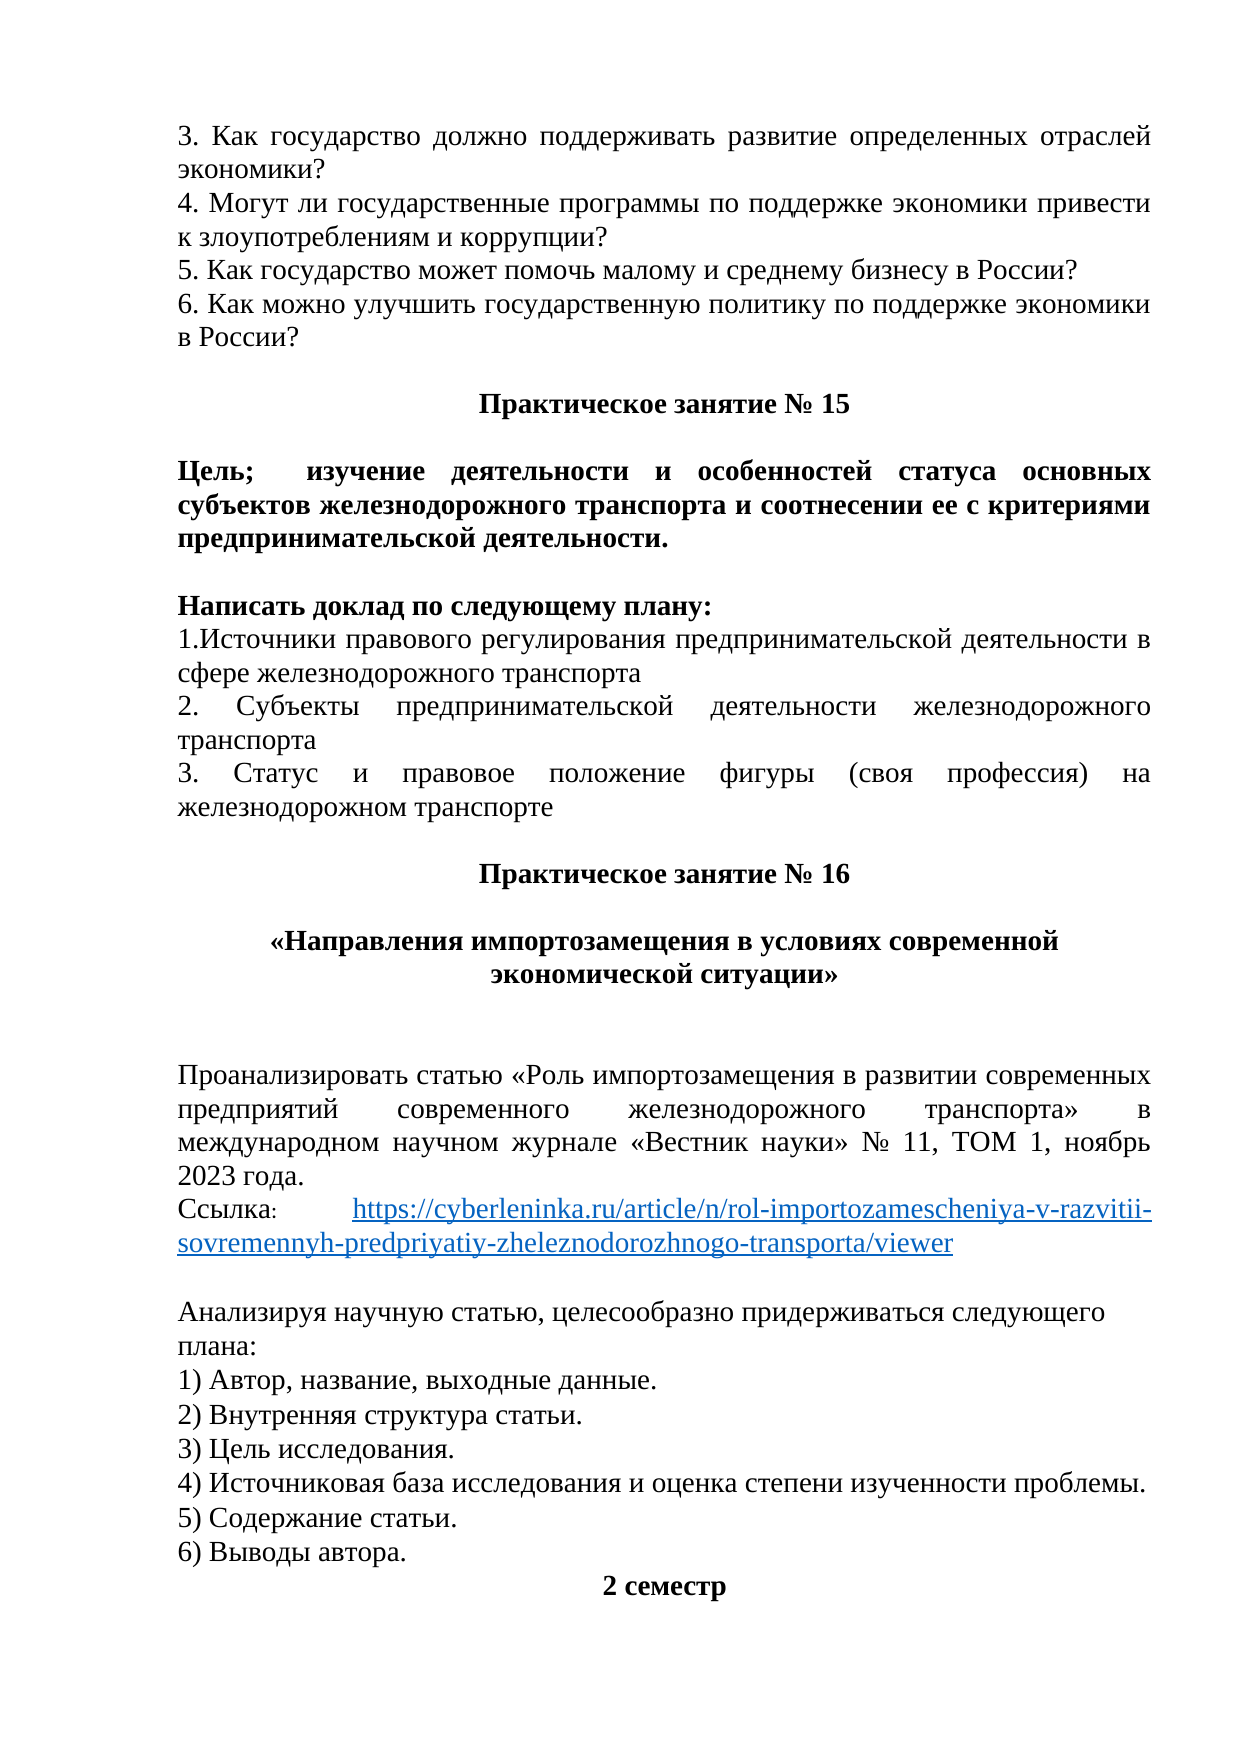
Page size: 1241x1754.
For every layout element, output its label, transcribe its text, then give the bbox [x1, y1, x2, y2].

text 2) Внутренняя структура статьи. [177, 1396, 1152, 1430]
text 2. Субъекты предпринимательской деятельности железнодорожного транспорта [177, 688, 1152, 755]
text 4. Могут ли государственные программы по поддержке экономики привести к злоупотреблениям и коррупции? [177, 185, 1152, 252]
text 3. Как государство должно поддерживать развитие определенных отраслей экономики? [177, 118, 1152, 185]
text Анализируя научную статью, целесообразно придерживаться следующего плана: [177, 1293, 1152, 1362]
text 4) Источниковая база исследования и оценка степени изученности проблемы. [177, 1465, 1152, 1499]
text Ссылка: https://cyberleninka.ru/article/n/rol-importozamescheniya-v-razvitii-sovremennyh-predpriyatiy-zheleznodorozhnogo-transporta/viewer [177, 1191, 1152, 1258]
text Цель; изучение деятельности и особенностей статуса основных субъектов железнодорожного транспорта и соотнесении ее с критериями предпринимательской деятельности. [177, 453, 1152, 554]
text Практическое занятие № 15 [177, 386, 1152, 420]
text Проанализировать статью «Роль импортозамещения в развитии современных предприятий современного железнодорожного транспорта» в международном научном журнале «Вестник науки» № 11, ТОМ 1, ноябрь 2023 года. [177, 1057, 1152, 1191]
text «Направления импортозамещения в условиях современной экономической ситуации» [177, 923, 1152, 990]
text Написать доклад по следующему плану: [177, 588, 1152, 621]
text 1.Источники правового регулирования предпринимательской деятельности в сфере железнодорожного транспорта [177, 621, 1152, 688]
text 3) Цель исследования. [177, 1430, 1152, 1465]
text 6) Выводы автора. [177, 1533, 1152, 1568]
text 5) Содержание статьи. [177, 1499, 1152, 1533]
text Практическое занятие № 16 [177, 856, 1152, 889]
text 2 семестр [177, 1568, 1152, 1601]
text 1) Автор, название, выходные данные. [177, 1362, 1152, 1396]
text 6. Как можно улучшить государственную политику по поддержке экономики в России? [177, 286, 1152, 353]
text 5. Как государство может помочь малому и среднему бизнесу в России? [177, 252, 1152, 286]
text 3. Статус и правовое положение фигуры (своя профессия) на железнодорожном транспорте [177, 755, 1152, 822]
